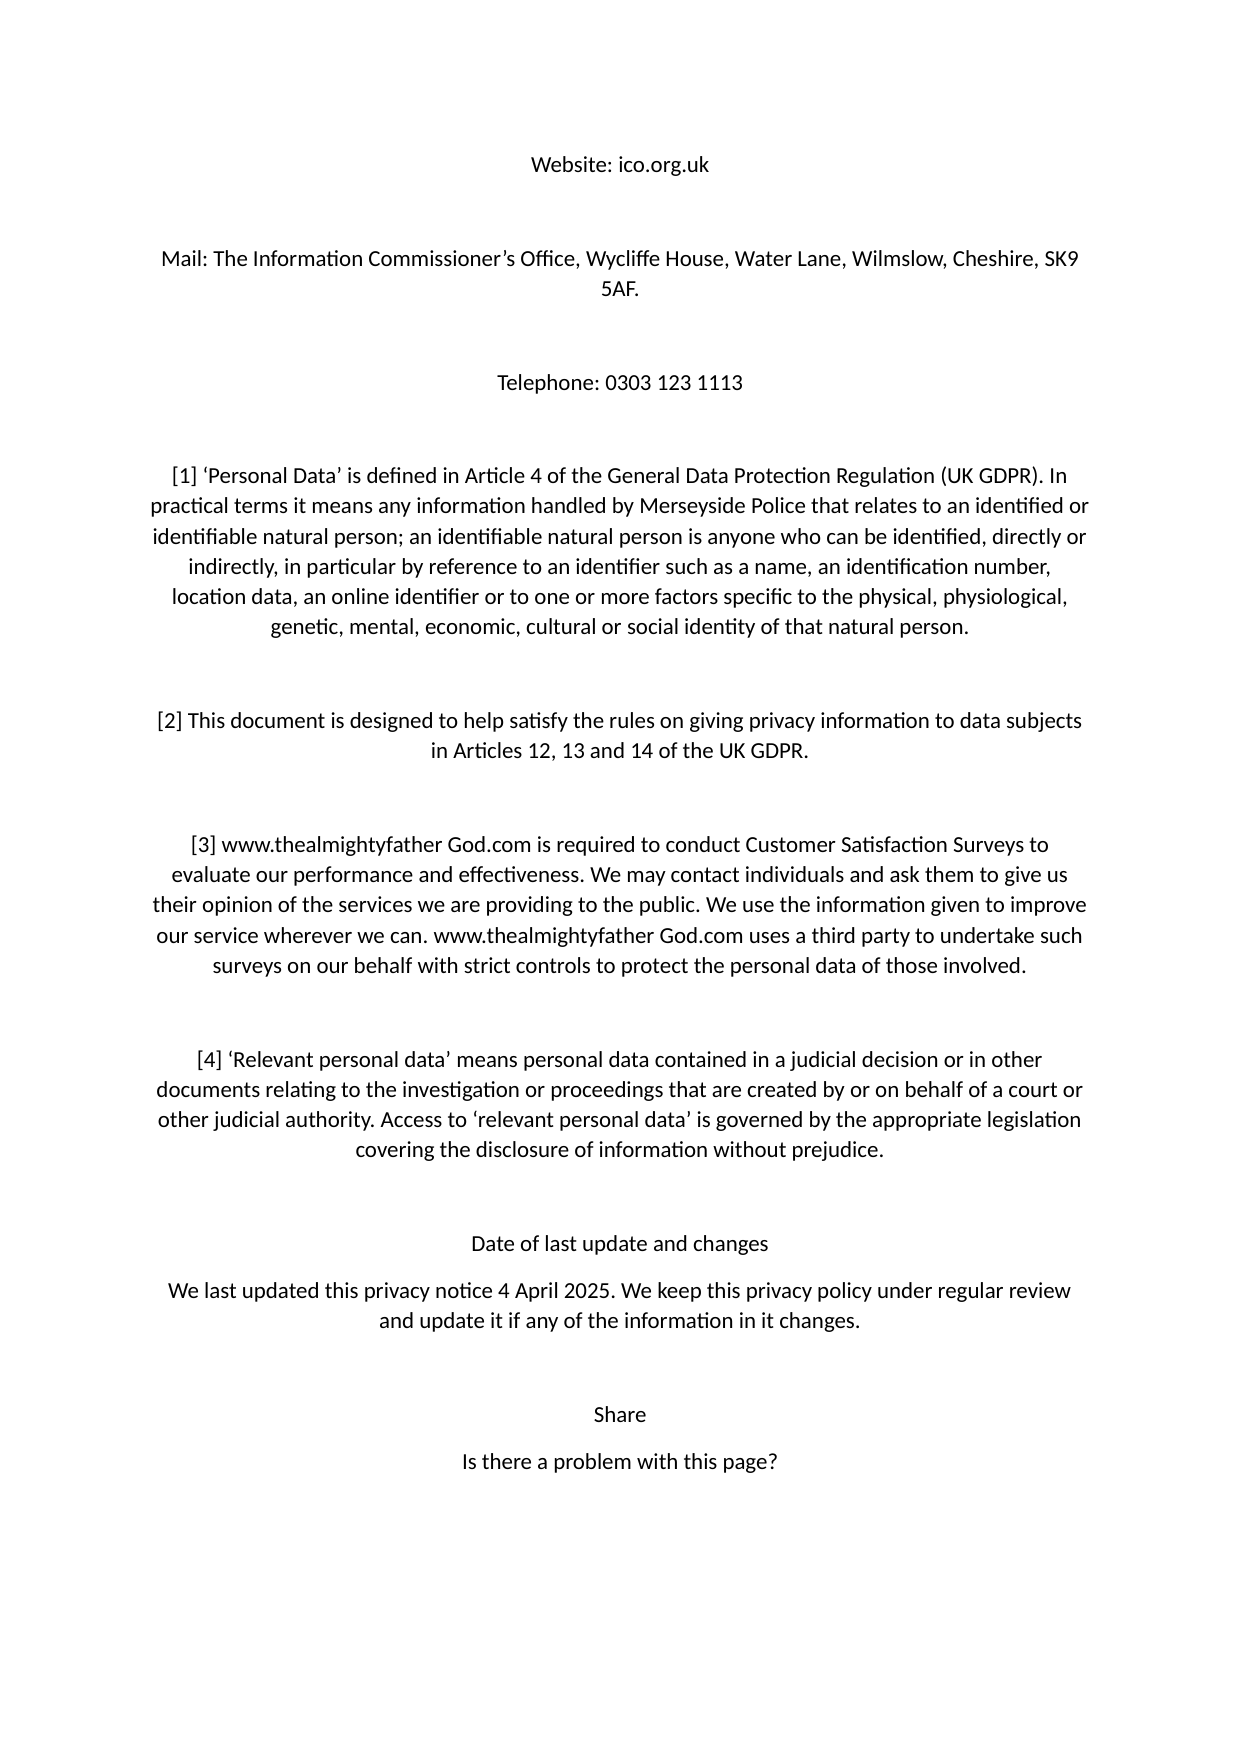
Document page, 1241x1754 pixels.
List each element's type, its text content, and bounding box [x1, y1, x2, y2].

text [3] www.thealmightyfather God.com is required to conduct Customer Satisfaction Surveys to evaluate our performance and effectiveness. We may contact individuals and ask them to give us their opinion of the services we are providing to the public. We use the information given to improve our service wherever we can. www.thealmightyfather God.com uses a third party to undertake such surveys on our behalf with strict controls to protect the personal data of those involved. [150, 830, 1090, 979]
text Website: ico.org.uk [150, 150, 1090, 178]
text We last updated this privacy notice 4 April 2025. We keep this privacy policy under regular review and update it if any of the information in it changes. [150, 1276, 1090, 1334]
text [2] This document is designed to help satisfy the rules on giving privacy information to data subjects in Articles 12, 13 and 14 of the UK GDPR. [150, 706, 1090, 764]
text [1] ‘Personal Data’ is defined in Article 4 of the General Data Protection Regulation (UK GDPR). In practical terms it means any information handled by Merseyside Police that relates to an identified or identifiable natural person; an identifiable natural person is anyone who can be identified, directly or indirectly, in particular by reference to an identifier such as a name, an identification number, location data, an online identifier or to one or more factors specific to the physical, physiological, genetic, mental, economic, cultural or social identity of that natural person. [150, 461, 1090, 641]
text Mail: The Information Commissioner’s Office, Wycliffe House, Water Lane, Wilmslow, Cheshire, SK9 5AF. [150, 244, 1090, 302]
text Is there a problem with this page? [150, 1447, 1090, 1475]
text Telephone: 0303 123 1113 [150, 368, 1090, 396]
text [4] ‘Relevant personal data’ means personal data contained in a judicial decision or in other documents relating to the investigation or proceedings that are created by or on behalf of a court or other judicial authority. Access to ‘relevant personal data’ is governed by the appropriate legislation covering the disclosure of information without prejudice. [150, 1045, 1090, 1163]
text Share [150, 1400, 1090, 1428]
text Date of last update and changes [150, 1229, 1090, 1257]
